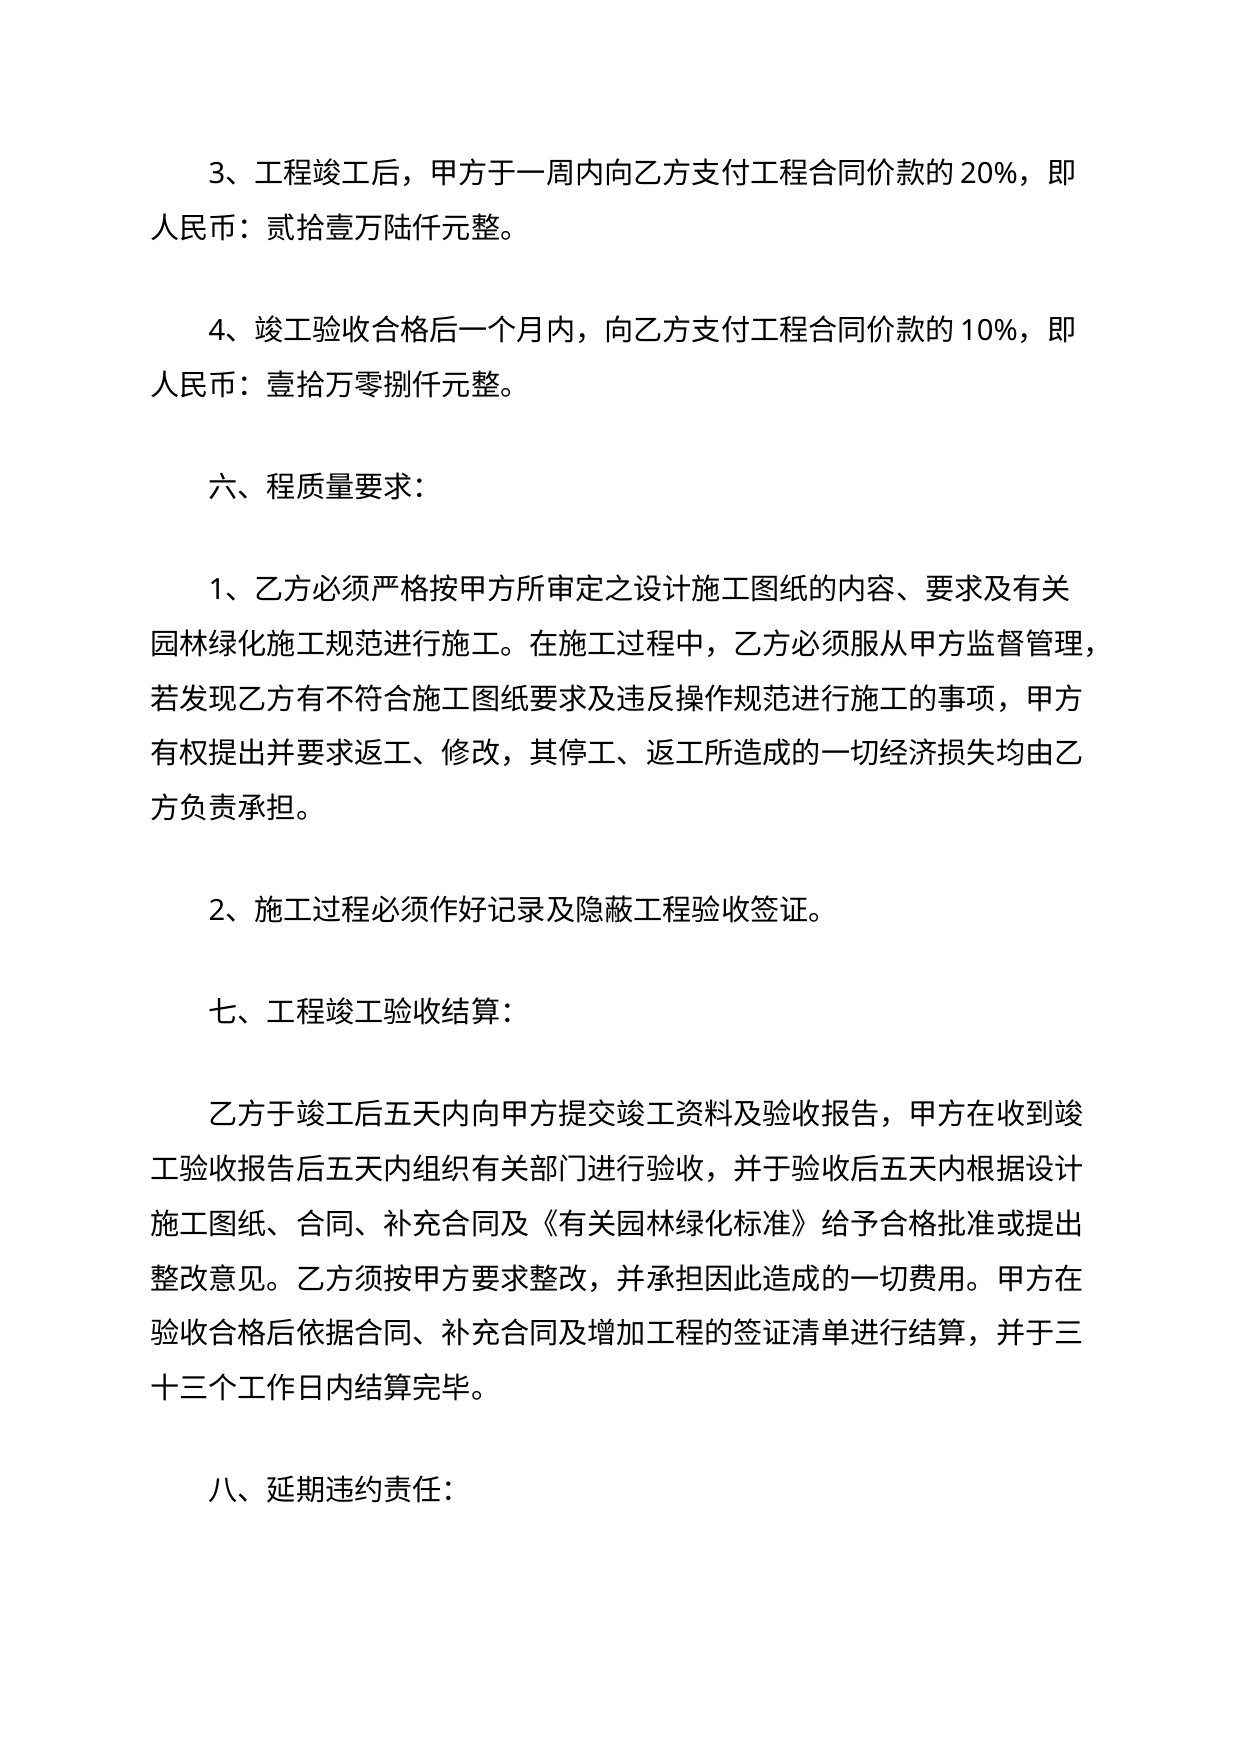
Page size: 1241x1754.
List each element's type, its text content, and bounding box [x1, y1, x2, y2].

text 六、程质量要求： [150, 463, 1090, 506]
text 八、延期违约责任： [150, 1467, 1090, 1509]
text 4、竣工验收合格后一个月内，向乙方支付工程合同价款的10%，即人民币：壹拾万零捌仟元整。 [150, 307, 1090, 404]
text 2、施工过程必须作好记录及隐蔽工程验收签证。 [150, 887, 1090, 929]
text 七、工程竣工验收结算： [150, 989, 1090, 1031]
text 1、乙方必须严格按甲方所审定之设计施工图纸的内容、要求及有关园林绿化施工规范进行施工。在施工过程中，乙方必须服从甲方监督管理，若发现乙方有不符合施工图纸要求及违反操作规范进行施工的事项，甲方有权提出并要求返工、修改，其停工、返工所造成的一切经济损失均由乙方负责承担。 [150, 565, 1090, 827]
text 3、工程竣工后，甲方于一周内向乙方支付工程合同价款的20%，即人民币：贰拾壹万陆仟元整。 [150, 150, 1090, 247]
text 乙方于竣工后五天内向甲方提交竣工资料及验收报告，甲方在收到竣工验收报告后五天内组织有关部门进行验收，并于验收后五天内根据设计施工图纸、合同、补充合同及《有关园林绿化标准》给予合格批准或提出整改意见。乙方须按甲方要求整改，并承担因此造成的一切费用。甲方在验收合格后依据合同、补充合同及增加工程的签证清单进行结算，并于三十三个工作日内结算完毕。 [150, 1091, 1090, 1407]
